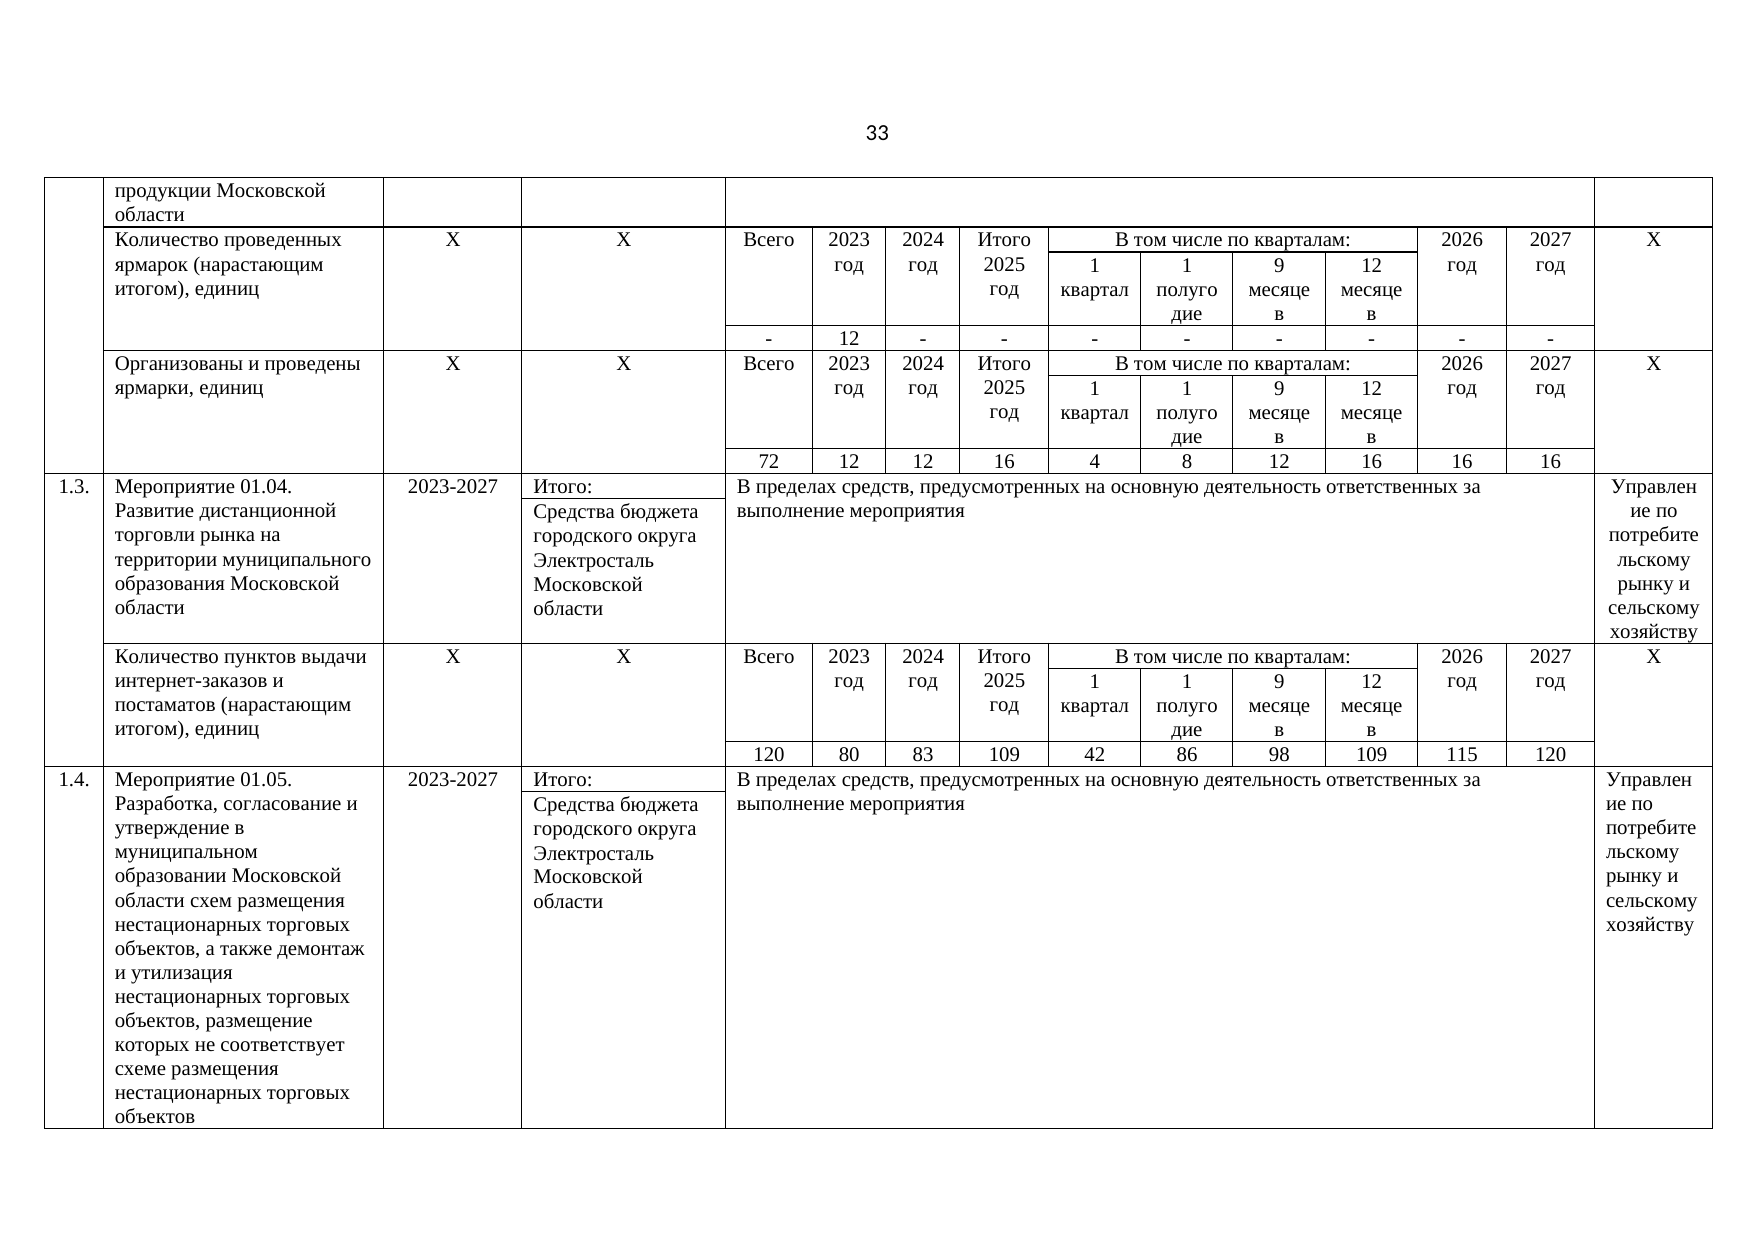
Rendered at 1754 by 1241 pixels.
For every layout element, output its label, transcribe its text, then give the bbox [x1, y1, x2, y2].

table_cell 2023 год [813, 644, 885, 741]
table_cell Х [1595, 351, 1712, 473]
table_cell Всего [726, 351, 812, 448]
table_cell 2026 год [1418, 351, 1506, 448]
table_cell - [960, 326, 1048, 350]
table_cell - [1326, 326, 1417, 350]
table_cell Управление по потребительскому рынку и сельскому хозяйству [1595, 474, 1712, 643]
table_cell Х [384, 228, 521, 350]
table_cell В том числе по кварталам: [1049, 644, 1417, 668]
table_cell 1 квартал [1049, 669, 1140, 741]
table_cell Итого: [522, 767, 725, 791]
table_cell 16 [1507, 449, 1594, 473]
table_cell - [1049, 326, 1140, 350]
table_cell Х [384, 644, 521, 766]
table_cell 2027 год [1507, 351, 1594, 448]
table_cell Мероприятие 01.05. Разработка, согласование и утверждение в муниципальном образовании Московской области схем размещения нестационарных торговых объектов, а также демонтаж и утилизация нестационарных торговых объектов, размещение которых не соответствует схеме размещения нестационарных торговых объектов [104, 767, 383, 1128]
table_cell Х [1595, 228, 1712, 350]
table_cell 1 квартал [1049, 253, 1140, 325]
table_cell В пределах средств, предусмотренных на основную деятельность ответственных за выполнение мероприятия [726, 474, 1594, 643]
table_cell - [1507, 326, 1594, 350]
table_cell Итого 2025 год [960, 351, 1048, 448]
table_cell 86 [1141, 742, 1232, 766]
table_cell Итого 2025 год [960, 228, 1048, 325]
table_cell Х [384, 351, 521, 473]
table_cell 1 полугодие [1141, 253, 1232, 325]
table_cell 2023-2027 [384, 767, 521, 1128]
table_cell Всего [726, 228, 812, 325]
table_cell 98 [1233, 742, 1325, 766]
table_cell 8 [1141, 449, 1232, 473]
table_cell 16 [960, 449, 1048, 473]
table_cell 16 [1326, 449, 1417, 473]
table_cell 2026 год [1418, 644, 1506, 741]
table_cell 12 месяцев [1326, 253, 1417, 325]
table_cell 2024 год [886, 228, 959, 325]
table_cell 9 месяцев [1233, 253, 1325, 325]
table_cell 109 [1326, 742, 1417, 766]
table_cell 2027 год [1507, 228, 1594, 325]
table_cell 1 полугодие [1141, 376, 1232, 448]
table_cell - [1418, 326, 1506, 350]
table_cell Управление по потребительскому рынку и сельскому хозяйству [1595, 767, 1712, 1128]
table_cell 2024 год [886, 351, 959, 448]
table_cell 2023-2027 [384, 474, 521, 643]
table_cell 72 [726, 449, 812, 473]
table_cell 9 месяцев [1233, 376, 1325, 448]
table_cell 12 [813, 449, 885, 473]
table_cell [522, 178, 725, 226]
table_cell 4 [1049, 449, 1140, 473]
table_cell Всего [726, 644, 812, 741]
table_cell 2023 год [813, 228, 885, 325]
table_cell В том числе по кварталам: [1049, 228, 1417, 251]
table_cell 1.3. [45, 474, 103, 766]
table_cell В том числе по кварталам: [1049, 351, 1417, 375]
table_cell - [726, 326, 812, 350]
table_cell 2024 год [886, 644, 959, 741]
table_cell Итого 2025 год [960, 644, 1048, 741]
table_cell Х [522, 228, 725, 350]
table_cell Количество пунктов выдачи интернет-заказов и постаматов (нарастающим итогом), единиц [104, 644, 383, 766]
table_cell 1.4. [45, 767, 103, 1128]
table_cell 2026 год [1418, 228, 1506, 325]
table_cell 80 [813, 742, 885, 766]
table_cell Х [522, 351, 725, 473]
table_cell 2027 год [1507, 644, 1594, 741]
table_cell 12 [886, 449, 959, 473]
table_cell Мероприятие 01.04. Развитие дистанционной торговли рынка на территории муниципального образования Московской области [104, 474, 383, 643]
table_cell Х [1595, 644, 1712, 766]
table_cell 83 [886, 742, 959, 766]
table_cell Итого: [522, 474, 725, 498]
table_cell 109 [960, 742, 1048, 766]
table_cell 12 [1233, 449, 1325, 473]
table_cell Х [522, 644, 725, 766]
table_cell 1 полугодие [1141, 669, 1232, 741]
table_cell 12 месяцев [1326, 376, 1417, 448]
table_cell 115 [1418, 742, 1506, 766]
table_cell Средства бюджета городского округа Электросталь Московской области [522, 499, 725, 643]
table_cell 120 [1507, 742, 1594, 766]
table_cell - [1233, 326, 1325, 350]
table_cell 42 [1049, 742, 1140, 766]
table_cell 12 месяцев [1326, 669, 1417, 741]
table_cell 9 месяцев [1233, 669, 1325, 741]
table_cell - [1141, 326, 1232, 350]
table_cell 120 [726, 742, 812, 766]
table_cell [522, 792, 725, 1128]
table_cell Количество проведенных ярмарок (нарастающим итогом), единиц [104, 228, 383, 350]
table_cell 16 [1418, 449, 1506, 473]
table_cell Организованы и проведены ярмарки, единиц [104, 351, 383, 473]
table_cell - [886, 326, 959, 350]
table_cell 2023 год [813, 351, 885, 448]
table_cell В пределах средств, предусмотренных на основную деятельность ответственных за выполнение мероприятия [726, 767, 1594, 1128]
table_cell 1 квартал [1049, 376, 1140, 448]
table_cell 12 [813, 326, 885, 350]
